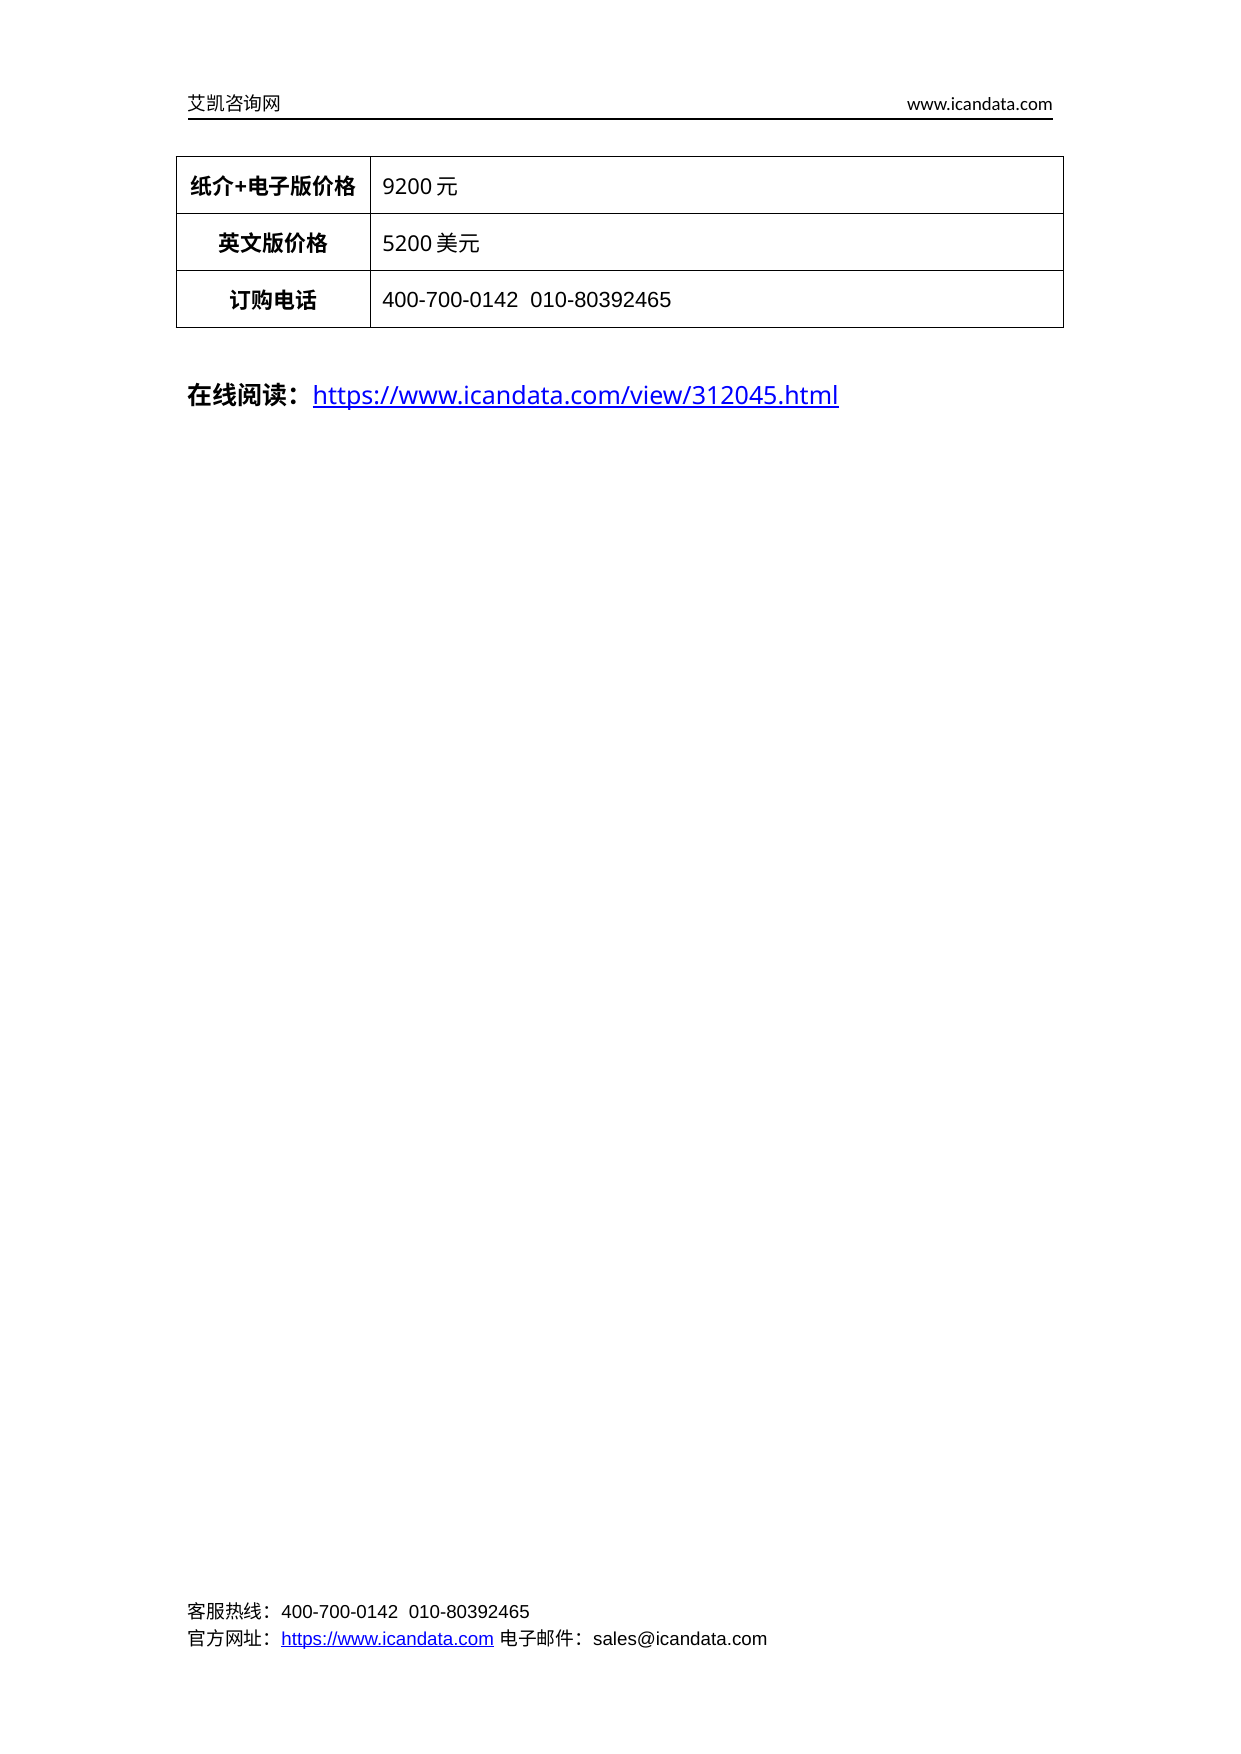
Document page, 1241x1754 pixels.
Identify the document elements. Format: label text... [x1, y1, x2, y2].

table_cell 9200元 [371, 157, 1063, 213]
table_cell 订购电话 [177, 271, 370, 327]
text 在线阅读：https://www.icandata.com/view/312045.html [187, 361, 1053, 426]
table_cell 纸介+电子版价格 [177, 157, 370, 213]
table_cell 5200美元 [371, 214, 1063, 270]
table_cell 英文版价格 [177, 214, 370, 270]
table_cell 400-700-0142 010-80392465 [371, 271, 1063, 327]
